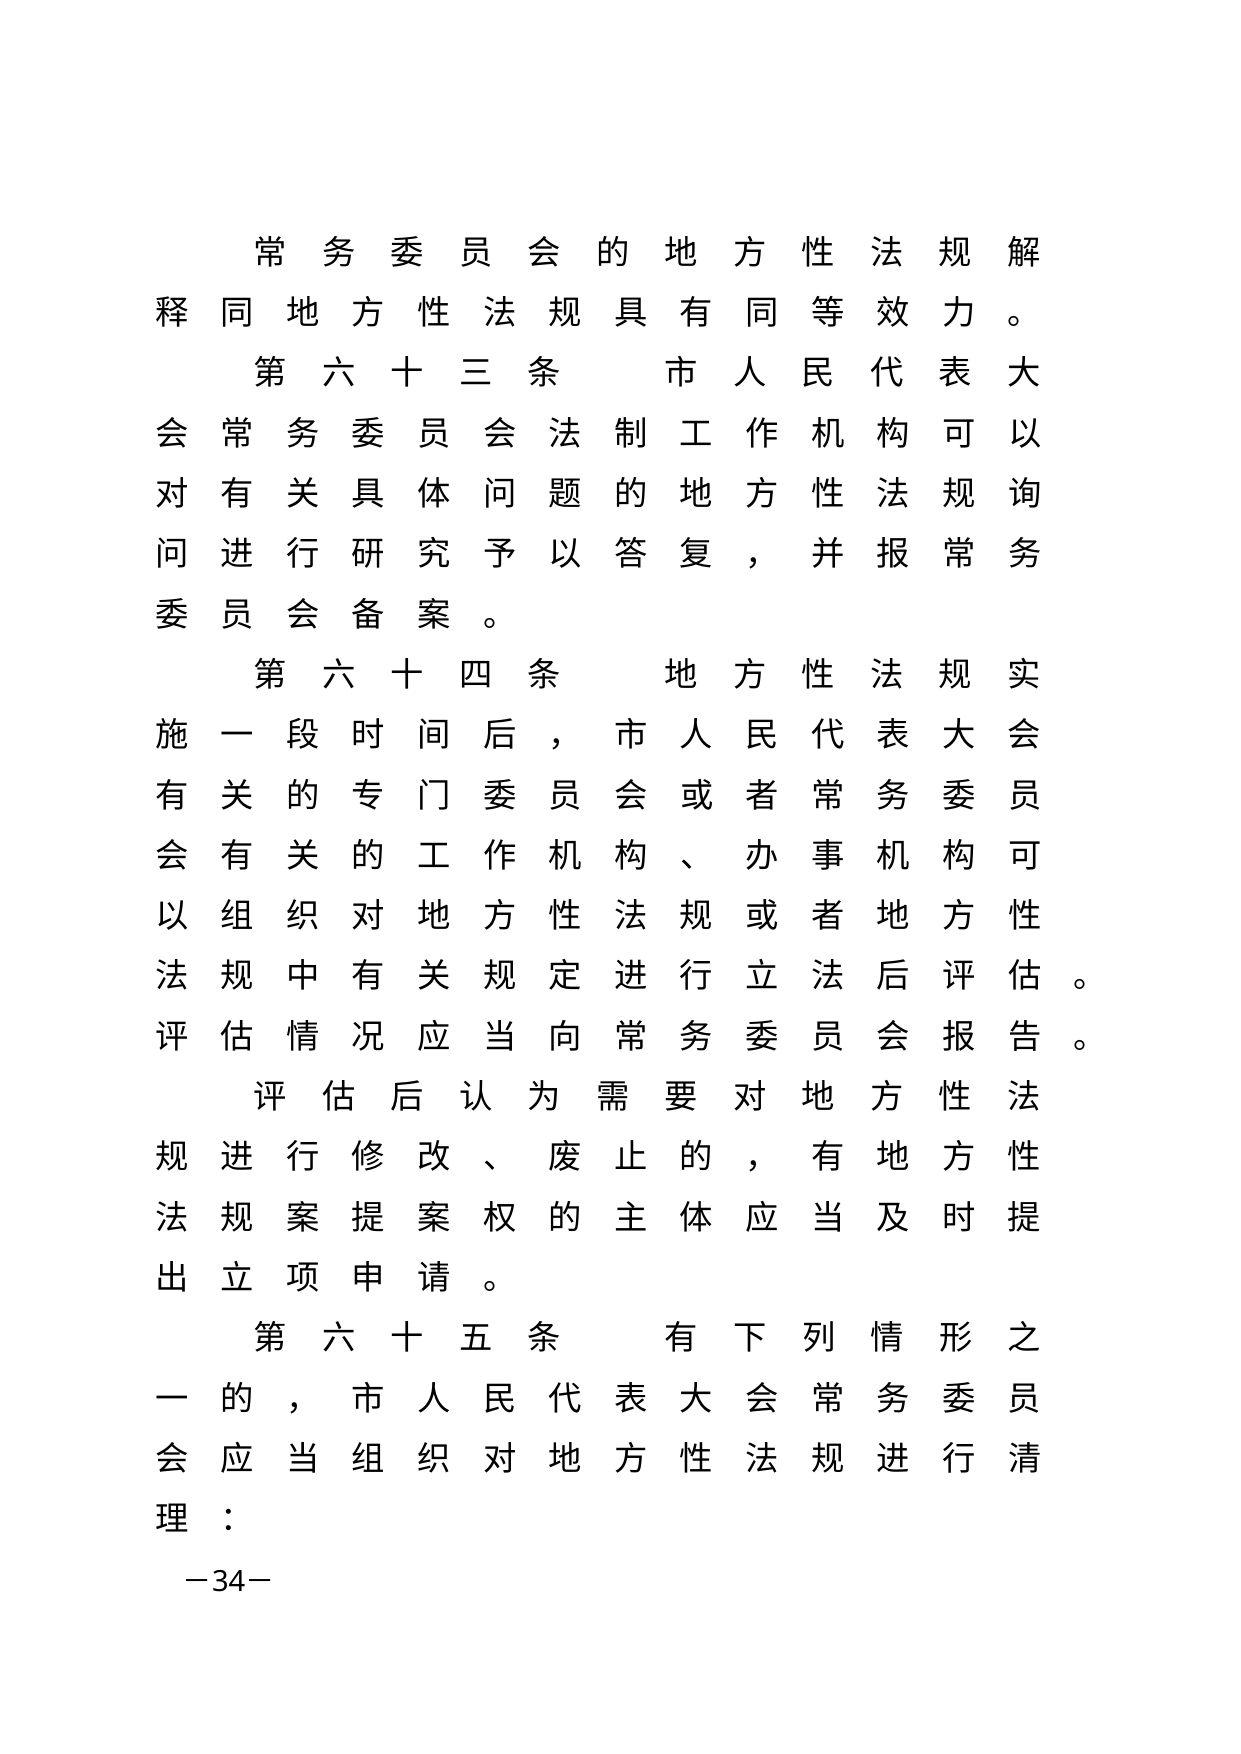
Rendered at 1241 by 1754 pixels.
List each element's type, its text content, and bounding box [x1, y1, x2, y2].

text 常务委员会的地方性法规解释同地方性法规具有同等效力。 [155, 219, 1073, 340]
text 第六十四条 地方性法规实施一段时间后，市人民代表大会有关的专门委员会或者常务委员会有关的工作机构、办事机构可以组织对地方性法规或者地方性法规中有关规定进行立法后评估。评估情况应当向常务委员会报告。 [155, 642, 1073, 1064]
text 评估后认为需要对地方性法规进行修改、废止的，有地方性法规案提案权的主体应当及时提出立项申请。 [155, 1064, 1073, 1305]
text 第六十五条 有下列情形之一的，市人民代表大会常务委员会应当组织对地方性法规进行清理： [155, 1305, 1073, 1546]
text 第六十三条 市人民代表大会常务委员会法制工作机构可以对有关具体问题的地方性法规询问进行研究予以答复，并报常务委员会备案。 [155, 340, 1073, 642]
